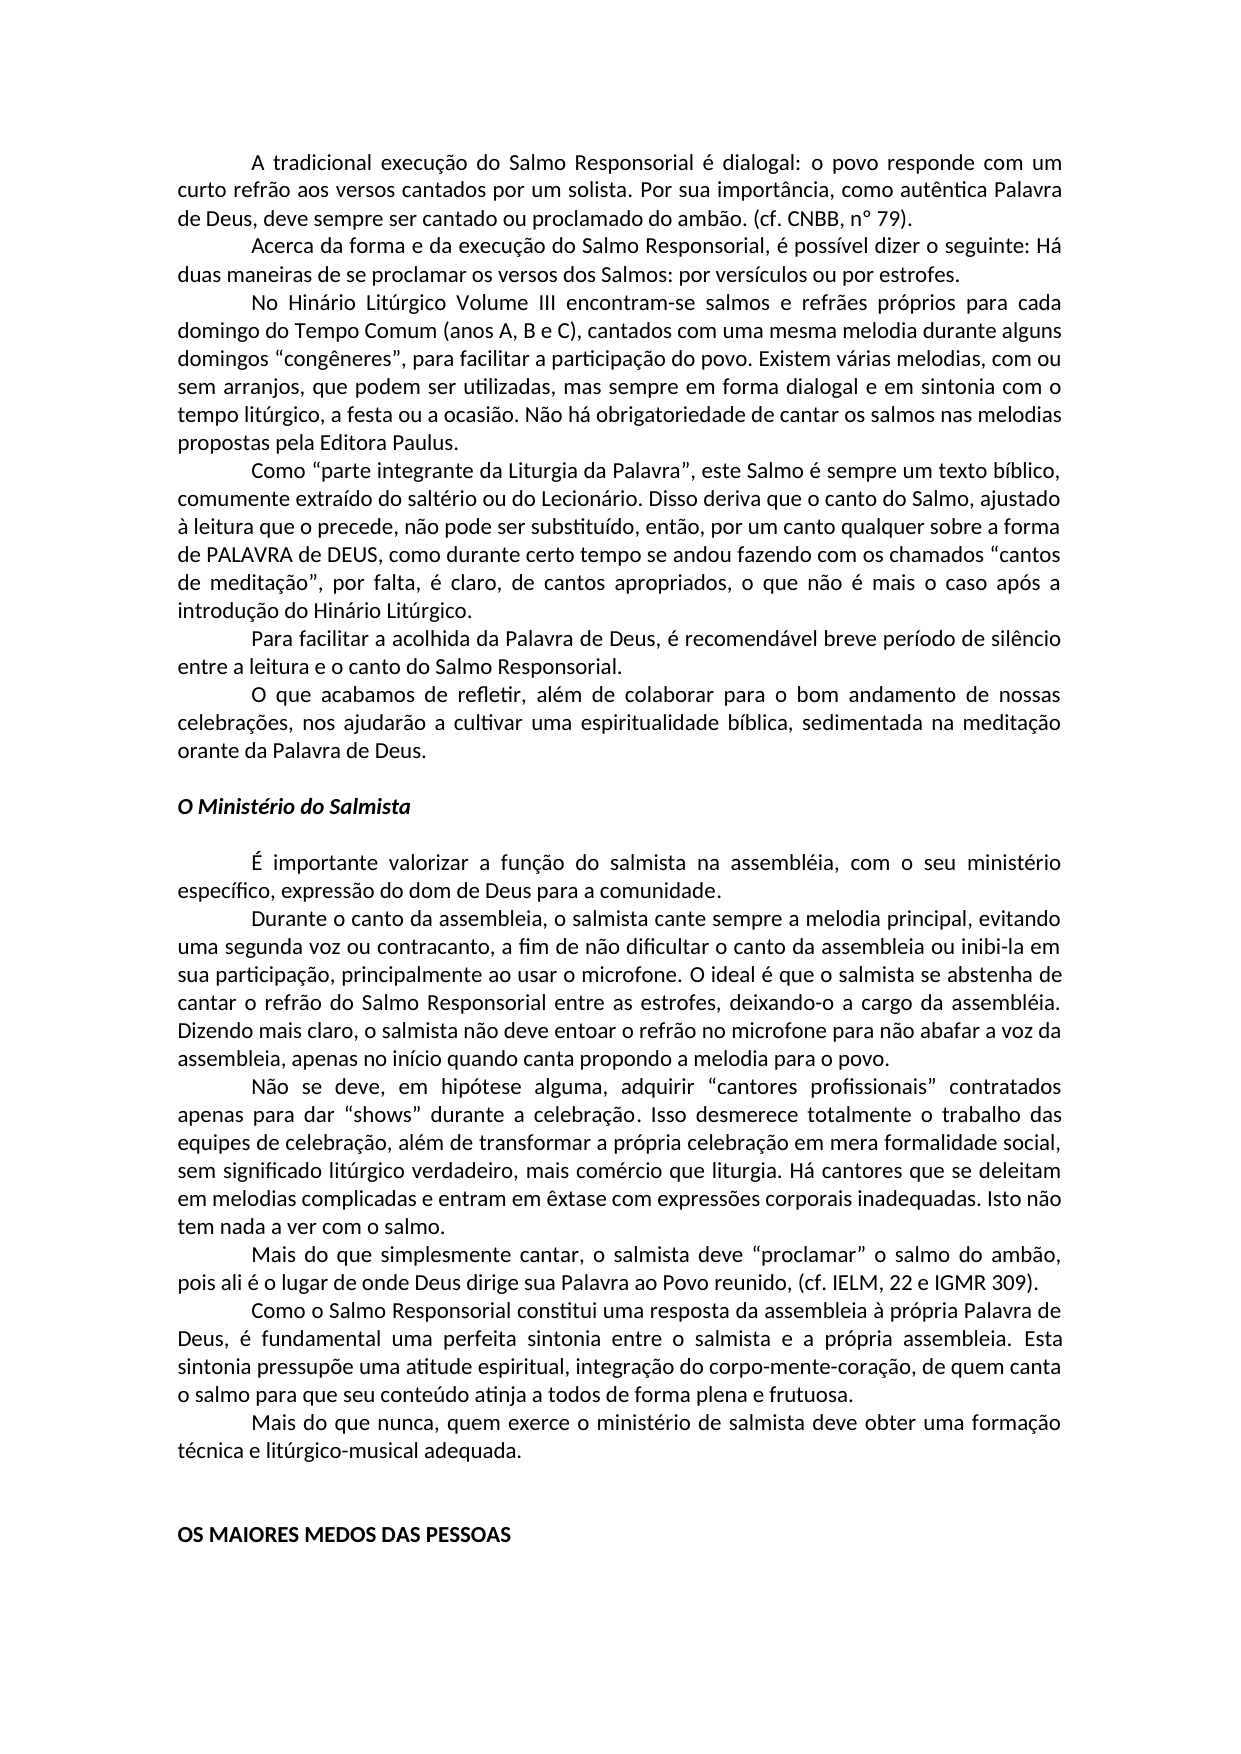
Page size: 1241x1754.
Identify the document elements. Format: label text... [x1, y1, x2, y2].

text O Ministério do Salmista [177, 792, 1063, 820]
text Acerca da forma e da execução do Salmo Responsorial, é possível dizer o seguinte: Há duas maneiras de se proclamar os versos dos Salmos: por versículos ou por estrofes. [177, 232, 1063, 288]
text A tradicional execução do Salmo Responsorial é dialogal: o povo responde com um curto refrão aos versos cantados por um solista. Por sua importância, como autêntica Palavra de Deus, deve sempre ser cantado ou proclamado do ambão. (cf. CNBB, nº 79). [177, 148, 1063, 232]
text Como “parte integrante da Liturgia da Palavra”, este Salmo é sempre um texto bíblico, comumente extraído do saltério ou do Lecionário. Disso deriva que o canto do Salmo, ajustado à leitura que o precede, não pode ser substituído, então, por um canto qualquer sobre a forma de PALAVRA de DEUS, como durante certo tempo se andou fazendo com os chamados “cantos de meditação”, por falta, é claro, de cantos apropriados, o que não é mais o caso após a introdução do Hinário Litúrgico. [177, 456, 1063, 624]
text Como o Salmo Responsorial constitui uma resposta da assembleia à própria Palavra de Deus, é fundamental uma perfeita sintonia entre o salmista e a própria assembleia. Esta sintonia pressupõe uma atitude espiritual, integração do corpo-mente-coração, de quem canta o salmo para que seu conteúdo atinja a todos de forma plena e frutuosa. [177, 1296, 1063, 1408]
text Mais do que simplesmente cantar, o salmista deve “proclamar” o salmo do ambão, pois ali é o lugar de onde Deus dirige sua Palavra ao Povo reunido, (cf. IELM, 22 e IGMR 309). [177, 1240, 1063, 1296]
text Não se deve, em hipótese alguma, adquirir “cantores profissionais” contratados apenas para dar “shows” durante a celebração. Isso desmerece totalmente o trabalho das equipes de celebração, além de transformar a própria celebração em mera formalidade social, sem significado litúrgico verdadeiro, mais comércio que liturgia. Há cantores que se deleitam em melodias complicadas e entram em êxtase com expressões corporais inadequadas. Isto não tem nada a ver com o salmo. [177, 1072, 1063, 1240]
text Durante o canto da assembleia, o salmista cante sempre a melodia principal, evitando uma segunda voz ou contracanto, a fim de não dificultar o canto da assembleia ou inibi-la em sua participação, principalmente ao usar o microfone. O ideal é que o salmista se abstenha de cantar o refrão do Salmo Responsorial entre as estrofes, deixando-o a cargo da assembléia. Dizendo mais claro, o salmista não deve entoar o refrão no microfone para não abafar a voz da assembleia, apenas no início quando canta propondo a melodia para o povo. [177, 904, 1063, 1072]
text Mais do que nunca, quem exerce o ministério de salmista deve obter uma formação técnica e litúrgico-musical adequada. [177, 1408, 1063, 1464]
text Para facilitar a acolhida da Palavra de Deus, é recomendável breve período de silêncio entre a leitura e o canto do Salmo Responsorial. [177, 624, 1063, 680]
text OS MAIORES MEDOS DAS PESSOAS [177, 1521, 1063, 1549]
text É importante valorizar a função do salmista na assembléia, com o seu ministério específico, expressão do dom de Deus para a comunidade. [177, 848, 1063, 904]
text No Hinário Litúrgico Volume III encontram-se salmos e refrães próprios para cada domingo do Tempo Comum (anos A, B e C), cantados com uma mesma melodia durante alguns domingos “congêneres”, para facilitar a participação do povo. Existem várias melodias, com ou sem arranjos, que podem ser utilizadas, mas sempre em forma dialogal e em sintonia com o tempo litúrgico, a festa ou a ocasião. Não há obrigatoriedade de cantar os salmos nas melodias propostas pela Editora Paulus. [177, 288, 1063, 456]
text O que acabamos de refletir, além de colaborar para o bom andamento de nossas celebrações, nos ajudarão a cultivar uma espiritualidade bíblica, sedimentada na meditação orante da Palavra de Deus. [177, 680, 1063, 764]
